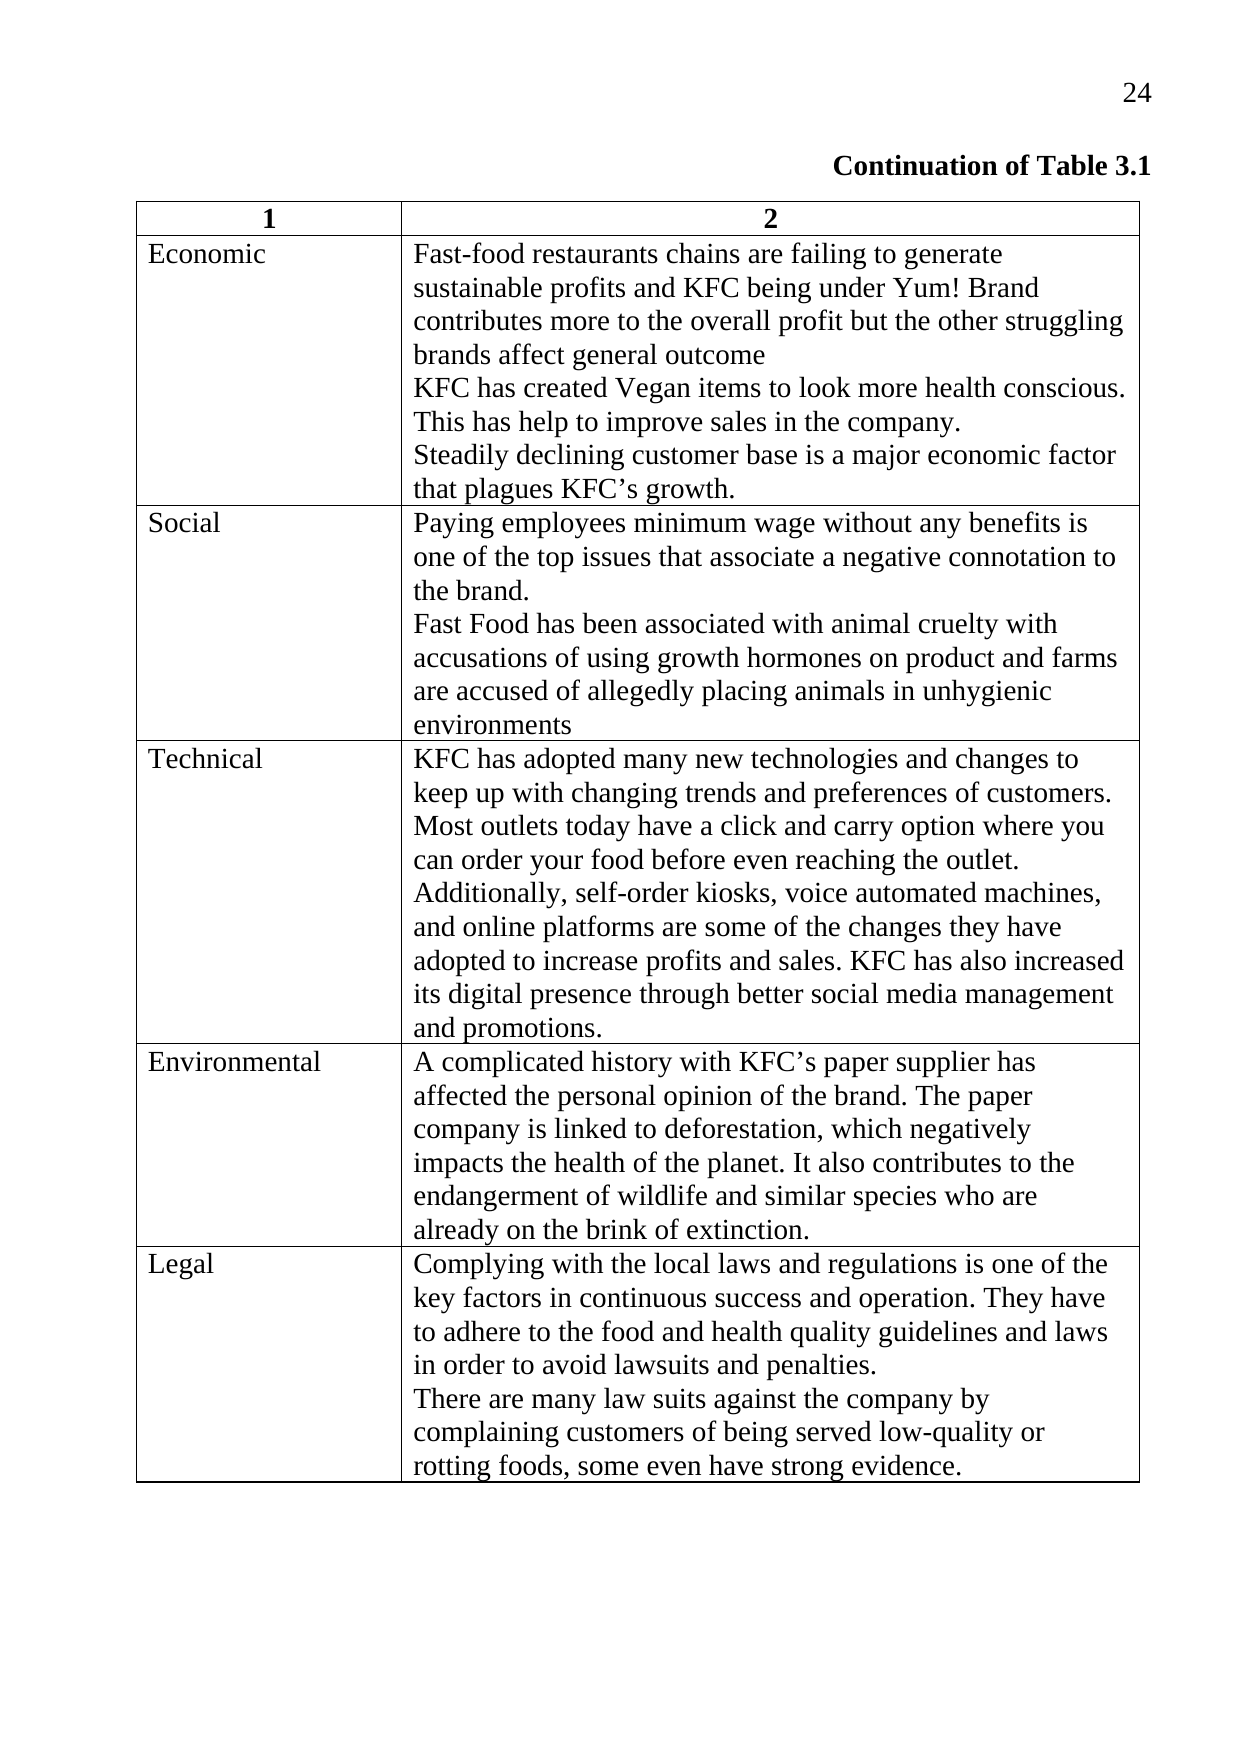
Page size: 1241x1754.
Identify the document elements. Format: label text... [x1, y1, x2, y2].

table_cell Complying with the local laws and regulations is one of the key factors in continuous success and operation. They have to adhere to the food and health quality guidelines and laws in order to avoid lawsuits and penalties. There are many law suits against the company by complaining customers of being served low-quality or rotting foods, some even have strong evidence. [402, 1247, 1139, 1481]
table_cell Social [137, 506, 401, 740]
table_cell Paying employees minimum wage without any benefits is one of the top issues that associate a negative connotation to the brand. Fast Food has been associated with animal cruelty with accusations of using growth hormones on product and farms are accused of allegedly placing animals in unhygienic environments [402, 506, 1139, 740]
text Continuation of Table 3.1 [148, 148, 1152, 181]
table_cell Fast-food restaurants chains are failing to generate sustainable profits and KFC being under Yum! Brand contributes more to the overall profit but the other struggling brands affect general outcome KFC has created Vegan items to look more health conscious. This has help to improve sales in the company. Steadily declining customer base is a major economic factor that plagues KFC’s growth. [402, 236, 1139, 504]
table_cell Environmental [137, 1044, 401, 1246]
table_cell A complicated history with KFC’s paper supplier has affected the personal opinion of the brand. The paper company is linked to deforestation, which negatively impacts the health of the planet. It also contributes to the endangerment of wildlife and similar species who are already on the brink of extinction. [402, 1044, 1139, 1246]
table_cell Technical [137, 741, 401, 1043]
table_cell KFC has adopted many new technologies and changes to keep up with changing trends and preferences of customers. Most outlets today have a click and carry option where you can order your food before even reaching the outlet. Additionally, self-order kiosks, voice automated machines, and online platforms are some of the changes they have adopted to increase profits and sales. KFC has also increased its digital presence through better social media management and promotions. [402, 741, 1139, 1043]
table_cell Economic [137, 236, 401, 504]
table_header 1 [137, 202, 401, 235]
table_cell Legal [137, 1247, 401, 1481]
table_header 2 [402, 202, 1139, 235]
